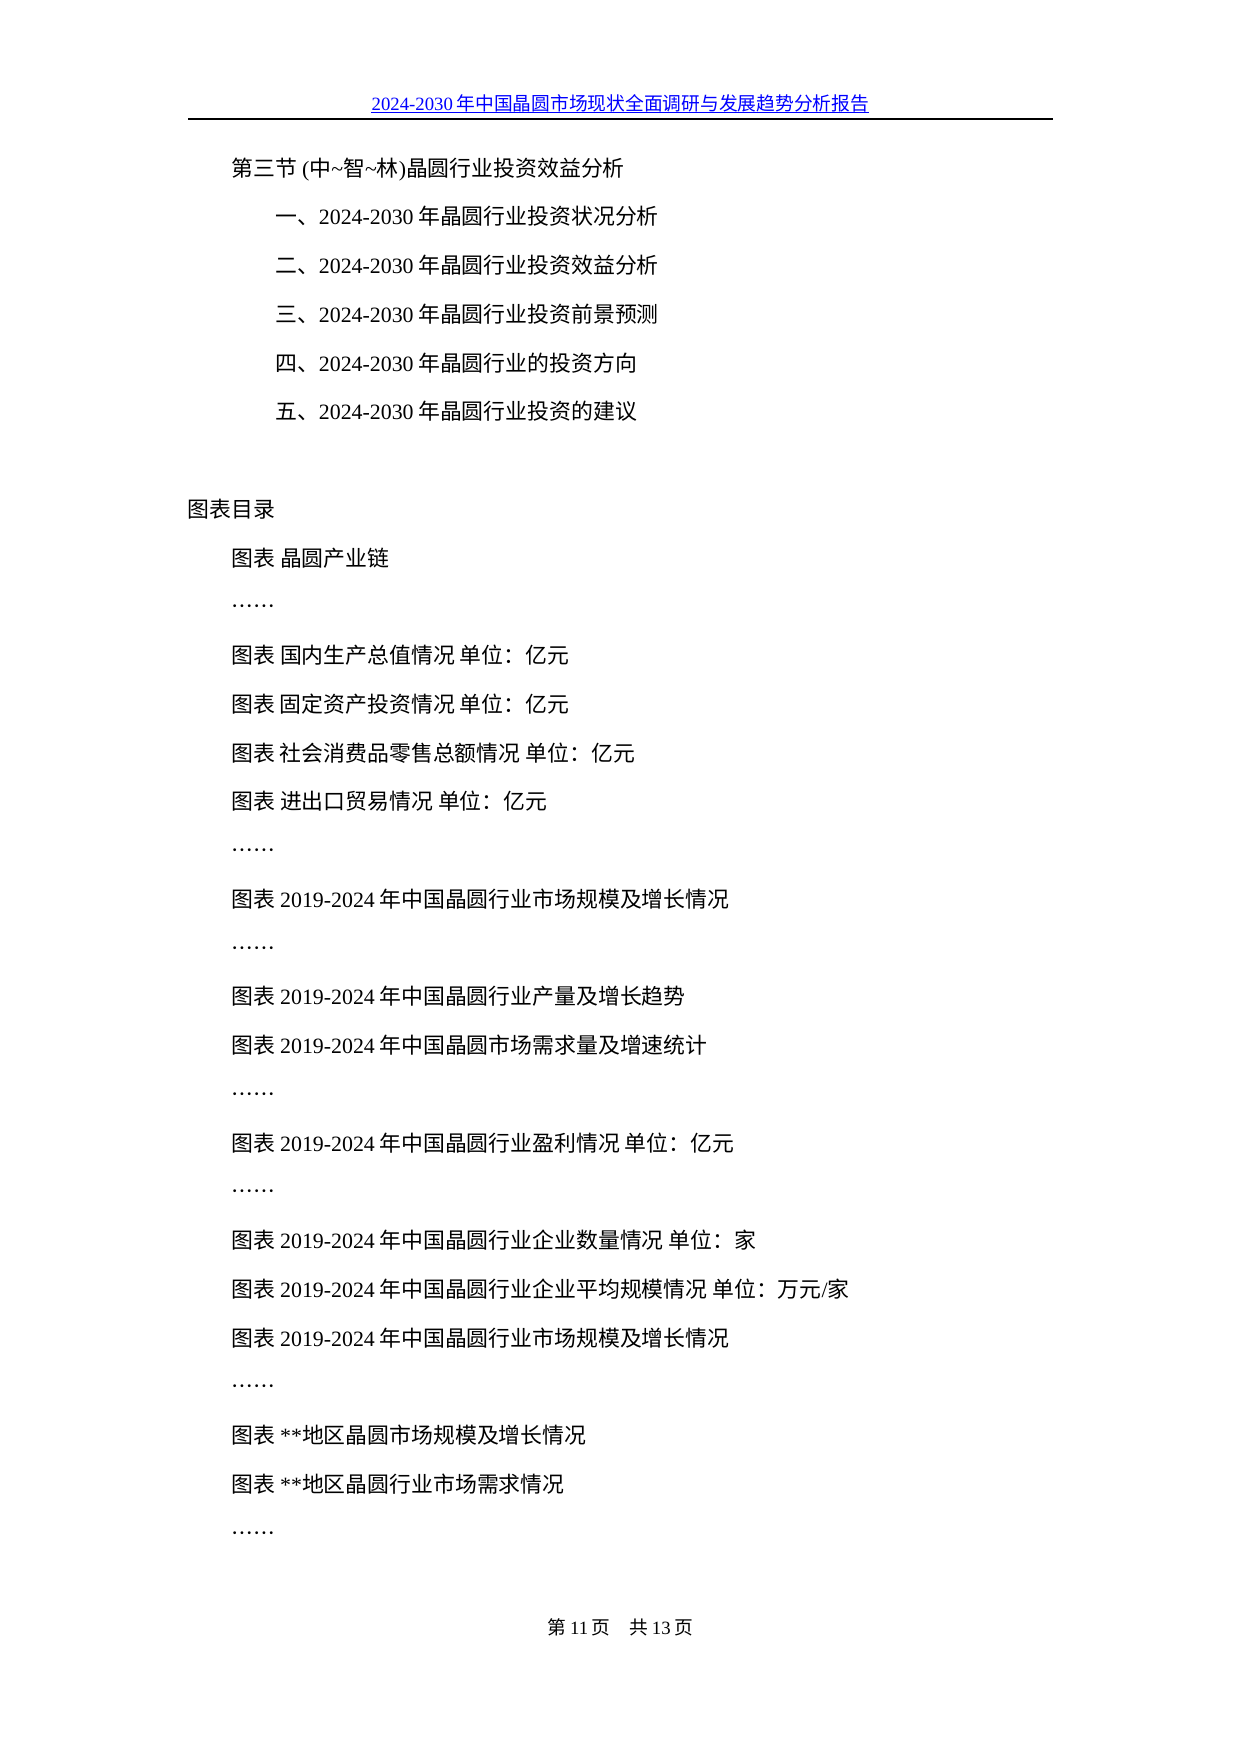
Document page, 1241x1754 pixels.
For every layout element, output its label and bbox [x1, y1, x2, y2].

text [187, 150, 1053, 1548]
